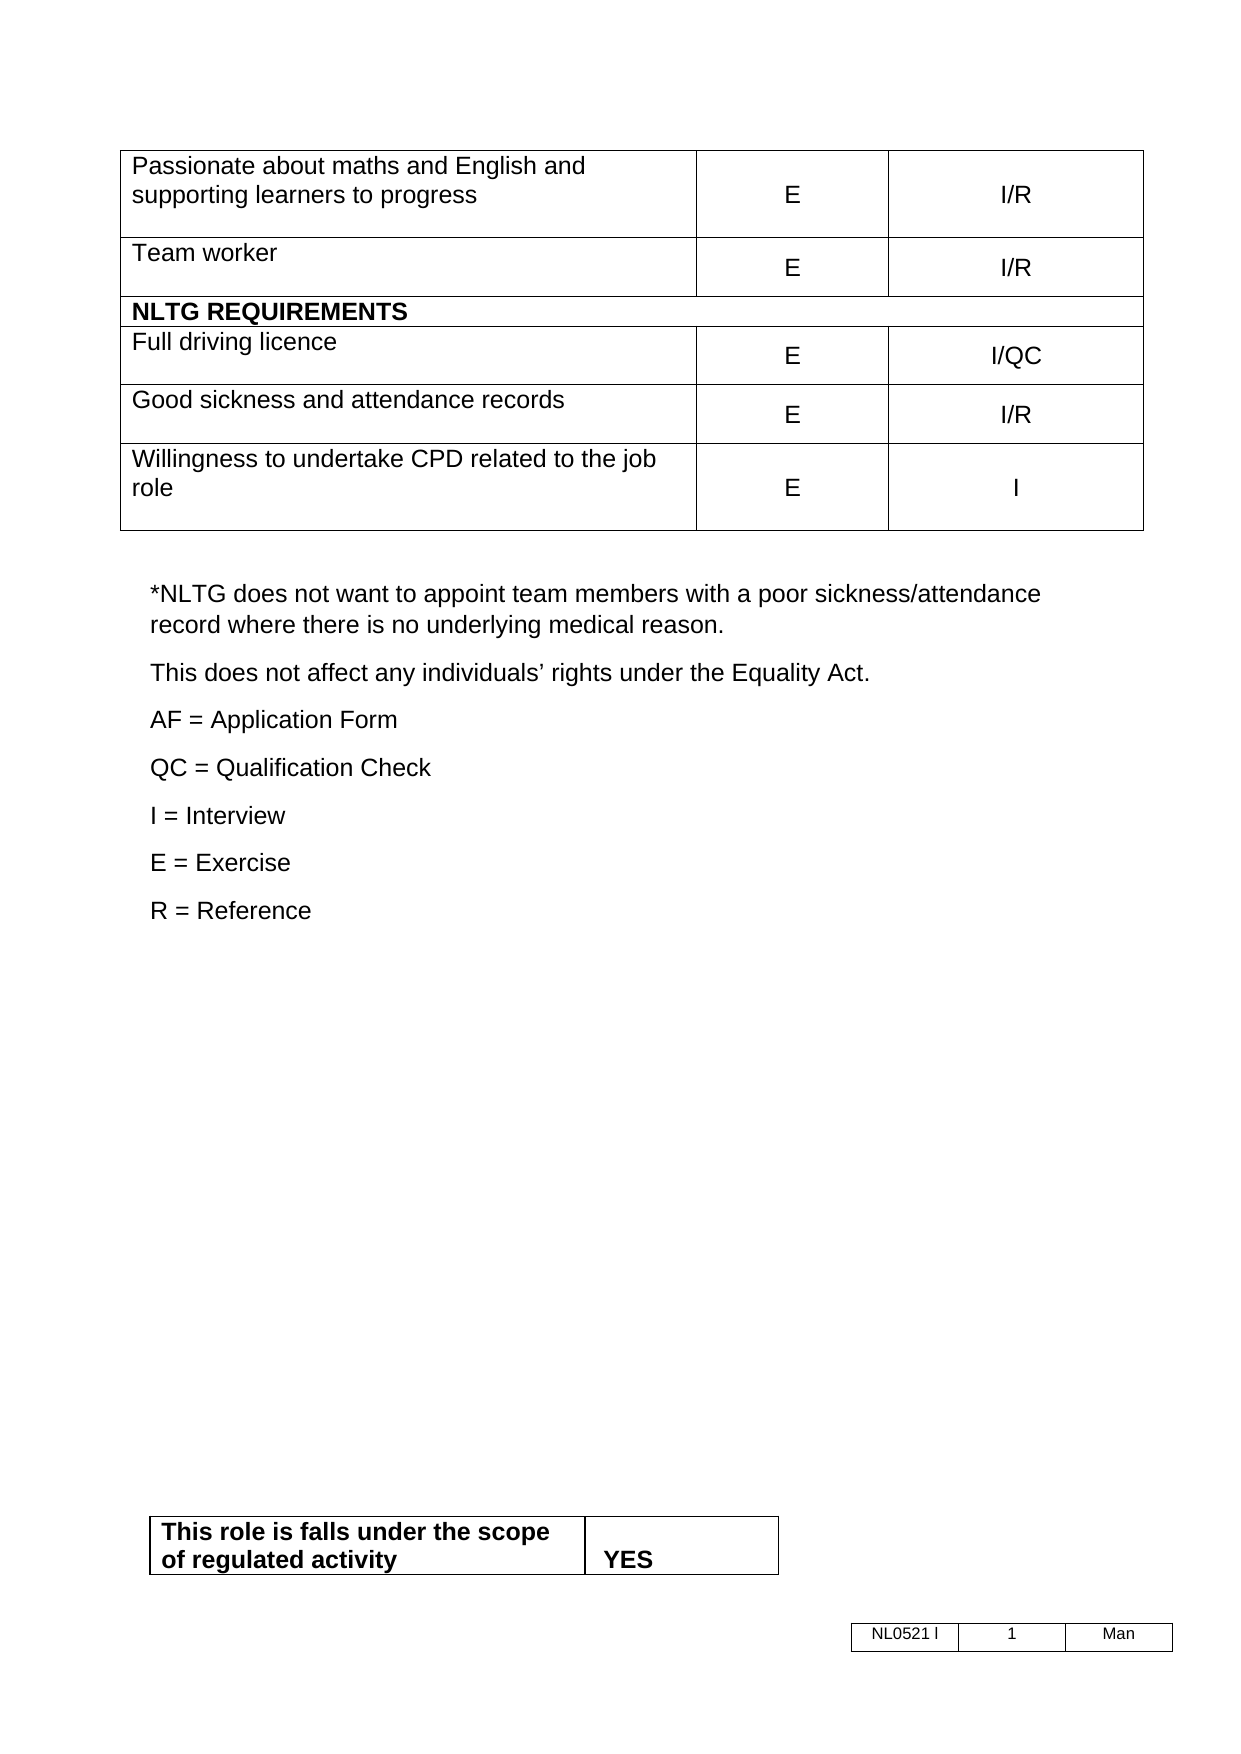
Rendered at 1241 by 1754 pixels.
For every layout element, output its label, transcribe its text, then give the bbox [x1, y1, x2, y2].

table_cell I/R [889, 238, 1143, 296]
text *NLTG does not want to appoint team members with a poor sickness/attendance record where there is no underlying medical reason. [150, 579, 1090, 638]
text R = Reference [150, 896, 1090, 925]
table_cell E [697, 151, 888, 237]
table_cell E [697, 238, 888, 296]
table_cell Passionate about maths and English and supporting learners to progress [121, 151, 696, 237]
table_cell Full driving licence [121, 327, 696, 384]
table_cell E [697, 444, 888, 530]
table_cell Team worker [121, 238, 696, 296]
text This does not affect any individuals’ rights under the Equality Act. [150, 657, 1090, 686]
table_header This role is falls under the scope of regulated activity [151, 1517, 584, 1574]
table_cell I [889, 444, 1143, 530]
text QC = Qualification Check [150, 753, 1090, 782]
table_cell E [697, 327, 888, 384]
text E = Exercise [150, 848, 1090, 877]
text I = Interview [150, 801, 1090, 829]
table_cell Willingness to undertake CPD related to the job role [121, 444, 696, 530]
text AF = Application Form [150, 705, 1090, 734]
table_cell I/R [889, 151, 1143, 237]
table_cell E [697, 385, 888, 443]
table_cell I/R [889, 385, 1143, 443]
table_cell I/QC [889, 327, 1143, 384]
table_header YES [586, 1517, 778, 1574]
table_cell Good sickness and attendance records [121, 385, 696, 443]
table_cell NLTG REQUIREMENTS [121, 297, 1143, 326]
